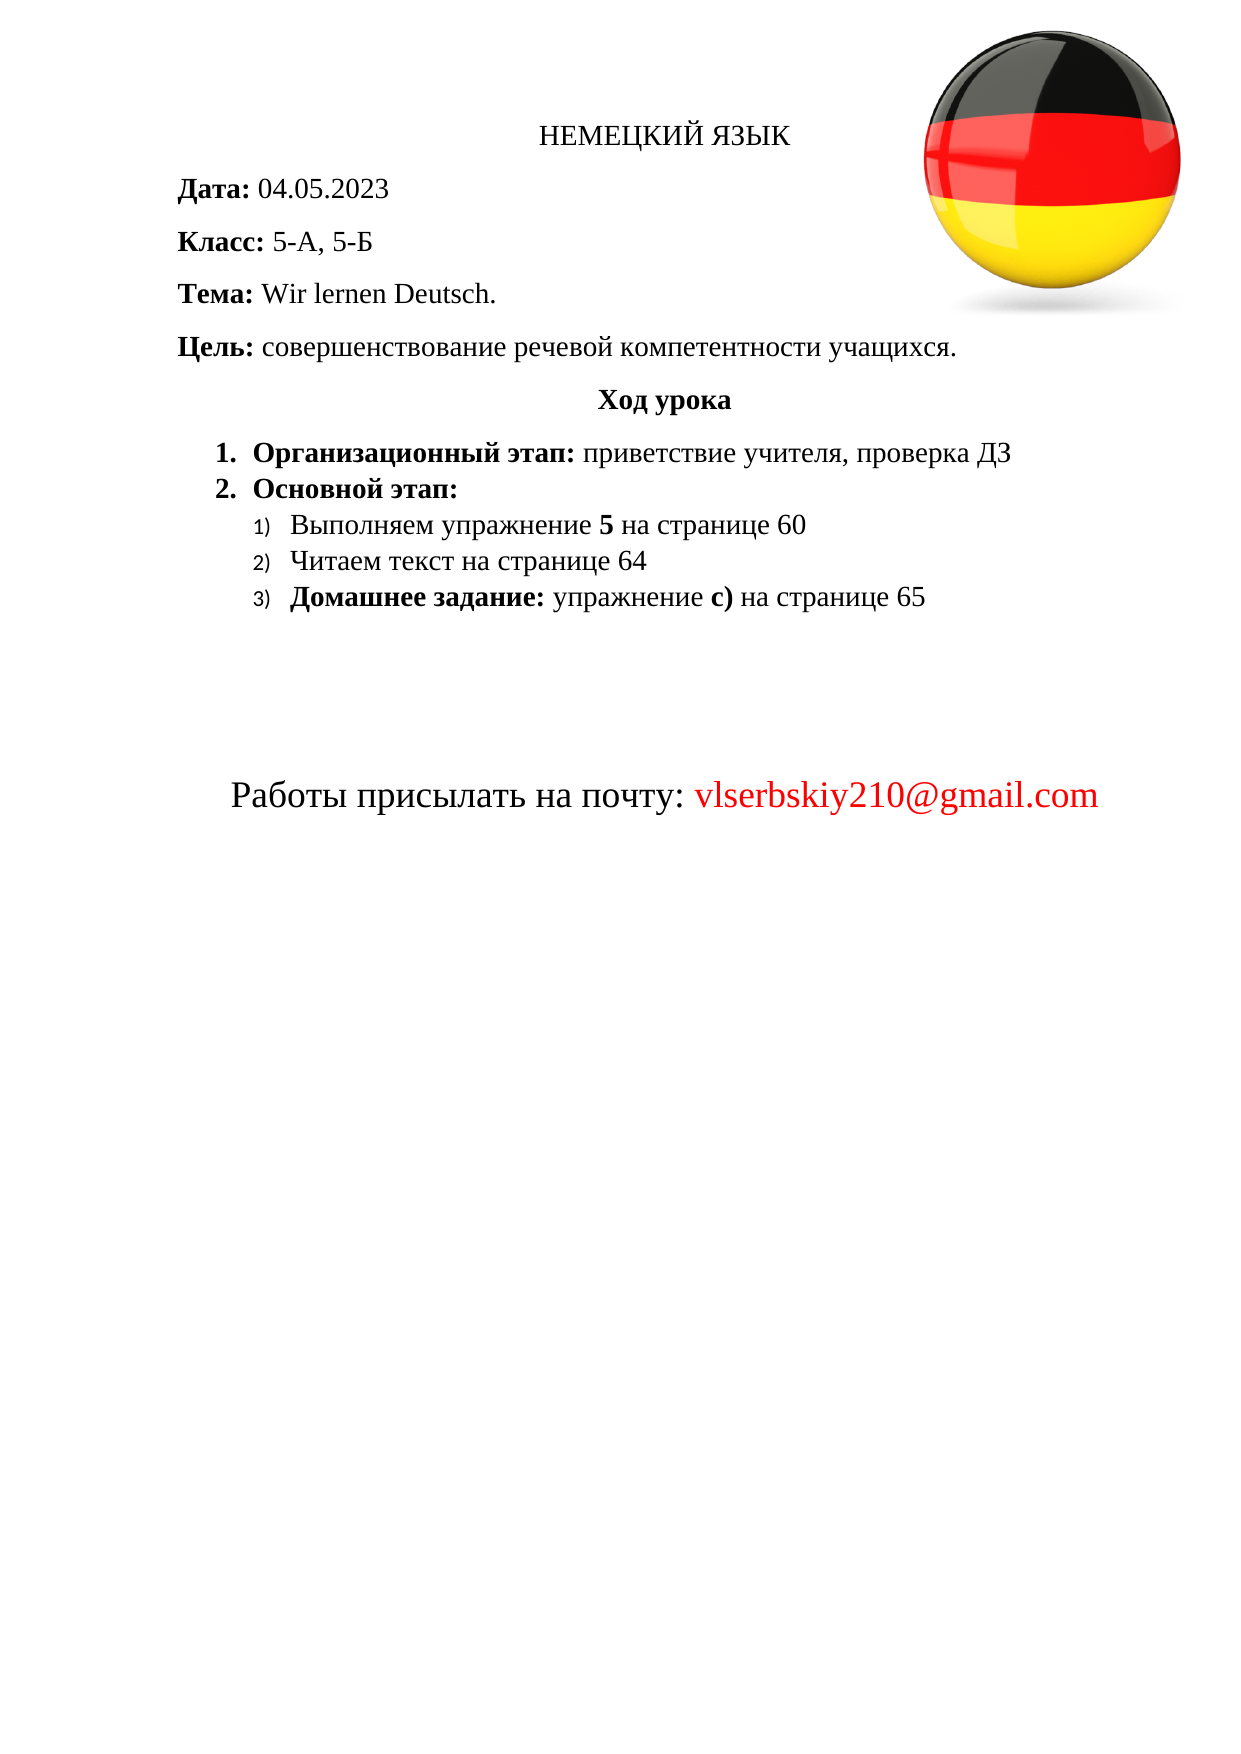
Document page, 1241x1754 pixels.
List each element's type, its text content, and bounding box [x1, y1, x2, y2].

list Организационный этап: приветствие учителя, проверка ДЗ [215, 435, 1152, 468]
text НЕМЕЦКИЙ ЯЗЫК [177, 118, 1152, 152]
list Читаем текст на странице 64 [252, 543, 1152, 577]
text Тема: Wir lernen Deutsch. [177, 277, 1152, 310]
text Ход урока [177, 382, 1152, 416]
list Домашнее задание: упражнение c) на странице 65 [252, 579, 1152, 613]
text Дата: 04.05.2023 [177, 171, 1152, 204]
list Основной этап: [215, 471, 1152, 505]
list Выполняем упражнение 5 на странице 60 [252, 507, 1152, 541]
text Работы присылать на почту: vlserbskiy210@gmail.com [177, 772, 1152, 815]
text Цель: совершенствование речевой компетентности учащихся. [177, 329, 1152, 363]
text Класс: 5-А, 5-Б [177, 224, 1152, 257]
picture [856, 22, 1241, 320]
